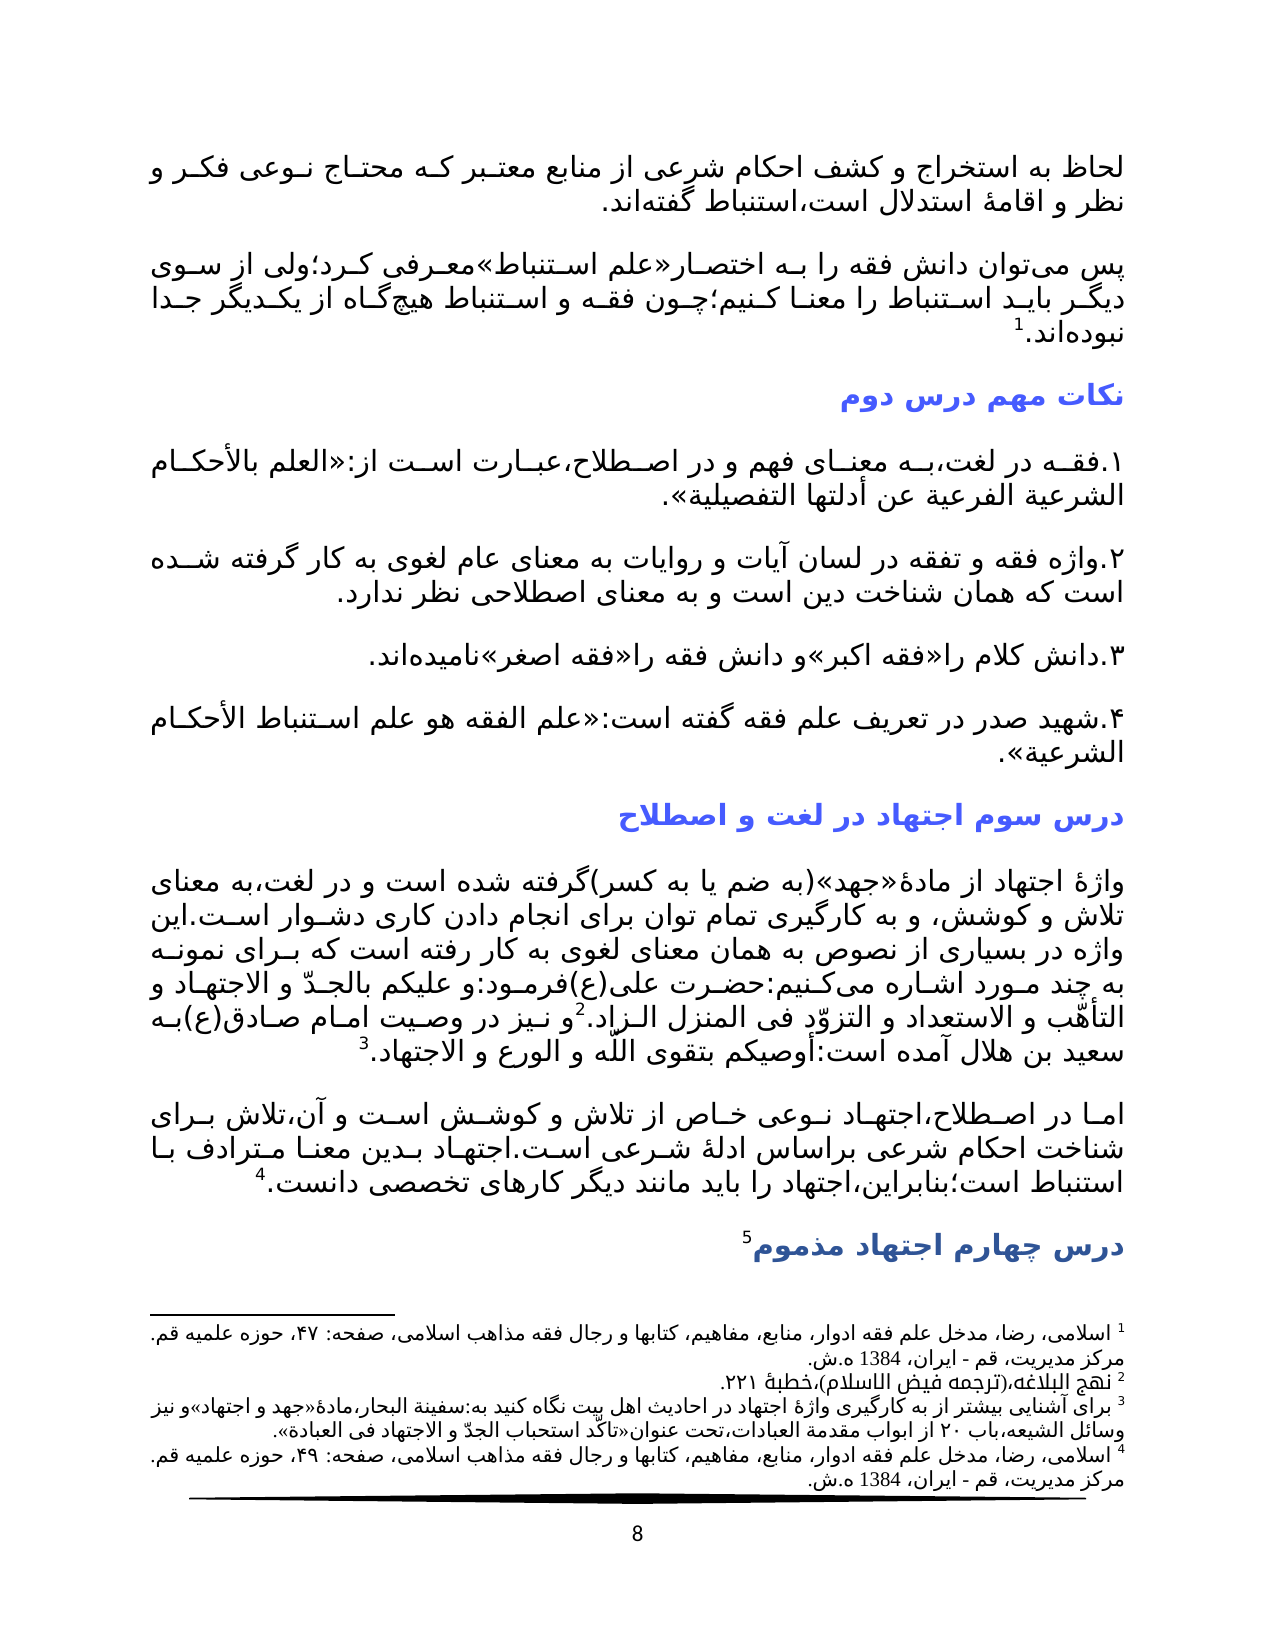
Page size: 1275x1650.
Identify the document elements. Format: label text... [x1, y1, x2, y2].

subtitle نكات مهم درس دوم [150, 378, 1125, 412]
subtitle درس سوم اجتهاد در لغت و اصطلاح [150, 798, 1125, 832]
text ۴.شهيد صدر در تعريف علم فقه گفته است:«علم الفقه هو علم استنباط الأحكام الشرعية». [150, 701, 1125, 769]
text ۳.دانش كلام را«فقه اكبر»و دانش فقه را«فقه اصغر»ناميده‌اند. [150, 638, 1125, 672]
text اما در اصطلاح،اجتهاد نوعى خاص از تلاش و كوشش است و آن،تلاش براى شناخت احكام شرعى براساس ادلۀ شرعى است.اجتهاد بدين معنا مترادف با استنباط است؛بنابراين،اجتهاد را بايد مانند ديگر كارهاى تخصصى دانست. [150, 1097, 1125, 1199]
text پس مى‌توان دانش فقه را به اختصار«علم استنباط»معرفى كرد؛ولى از سوى ديگر بايد استنباط را معنا كنيم؛چون فقه و استنباط هيچ‌گاه از يكديگر جدا نبوده‌اند. [150, 247, 1125, 349]
text ۲.واژه فقه و تفقه در لسان آيات و روايات به معناى عام لغوى به كار گرفته شده است كه همان شناخت دين است و به معناى اصطلاحى نظر ندارد. [150, 541, 1125, 609]
text درس چهارم اجتهاد مذموم [150, 1228, 1125, 1262]
text واژۀ اجتهاد از مادۀ«جهد»(به ضم يا به كسر)گرفته شده است و در لغت،به معناى تلاش و كوشش، و به كارگيرى تمام توان براى انجام دادن كارى دشوار است.اين واژه در بسيارى از نصوص به همان معناى لغوى به كار رفته است كه براى نمونه به چند مورد اشاره مى‌كنيم:حضرت على(ع)فرمود:و عليكم بالجدّ و الاجتهاد و التأهّب و الاستعداد و التزوّد فى المنزل الزاد.و نيز در وصيت امام صادق(ع)به سعيد بن هلال آمده است:أوصيكم بتقوى اللّه و الورع و الاجتهاد. [150, 864, 1125, 1068]
text ۱.فقه در لغت،به معناى فهم و در اصطلاح،عبارت است از:«العلم بالأحكام الشرعية الفرعية عن أدلتها التفصيلية». [150, 444, 1125, 512]
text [150, 150, 1125, 218]
